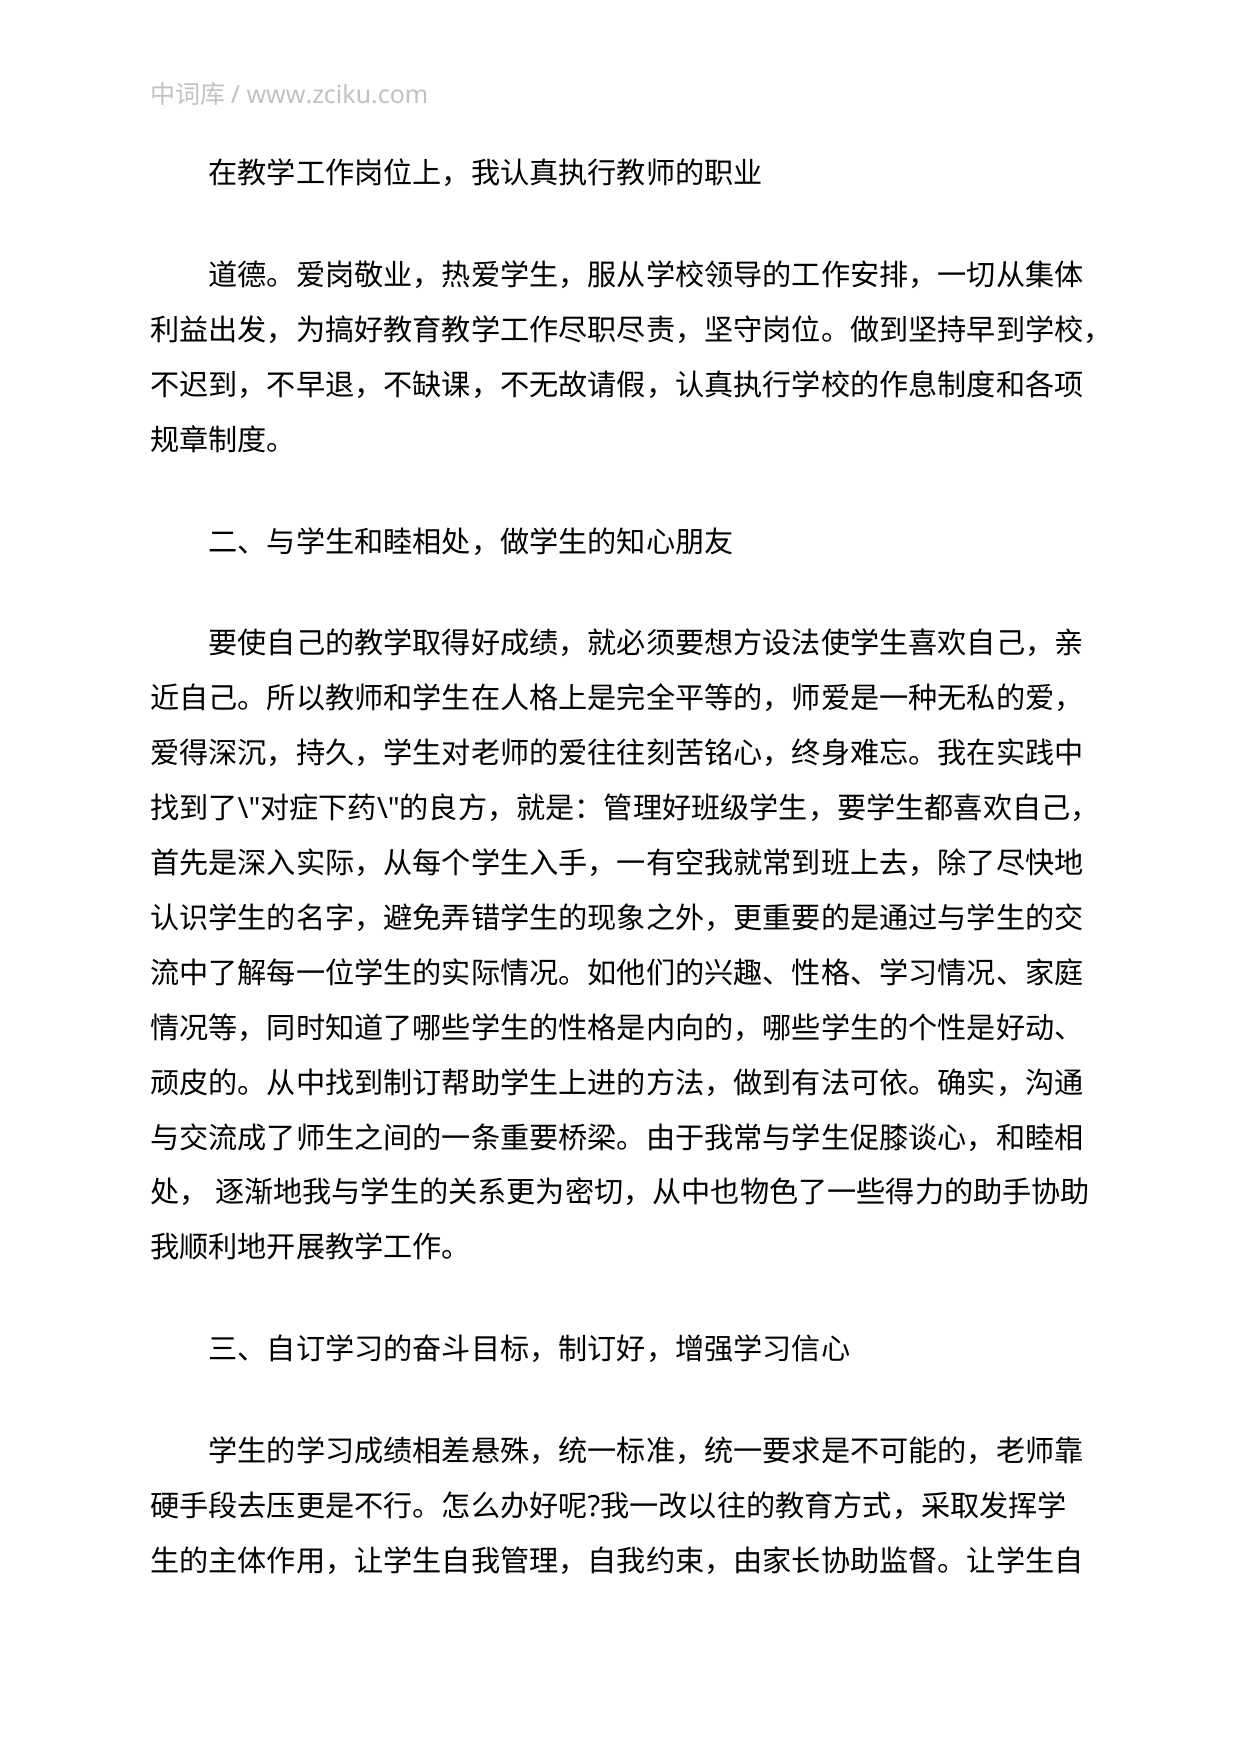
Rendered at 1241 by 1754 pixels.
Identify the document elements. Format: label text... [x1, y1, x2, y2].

text 在教学工作岗位上，我认真执行教师的职业 [150, 150, 1090, 192]
text 二、与学生和睦相处，做学生的知心朋友 [150, 518, 1090, 561]
text 道德。爱岗敬业，热爱学生，服从学校领导的工作安排，一切从集体利益出发，为搞好教育教学工作尽职尽责，坚守岗位。做到坚持早到学校，不迟到，不早退，不缺课，不无故请假，认真执行学校的作息制度和各项规章制度。 [150, 252, 1090, 459]
text 三、自订学习的奋斗目标，制订好，增强学习信心 [150, 1326, 1090, 1368]
text 要使自己的教学取得好成绩，就必须要想方设法使学生喜欢自己，亲近自己。所以教师和学生在人格上是完全平等的，师爱是一种无私的爱，爱得深沉，持久，学生对老师的爱往往刻苦铭心，终身难忘。我在实践中找到了\"对症下药\"的良方，就是：管理好班级学生，要学生都喜欢自己，首先是深入实际，从每个学生入手，一有空我就常到班上去，除了尽快地认识学生的名字，避免弄错学生的现象之外，更重要的是通过与学生的交流中了解每一位学生的实际情况。如他们的兴趣、性格、学习情况、家庭情况等，同时知道了哪些学生的性格是内向的，哪些学生的个性是好动、顽皮的。从中找到制订帮助学生上进的方法，做到有法可依。确实，沟通与交流成了师生之间的一条重要桥梁。由于我常与学生促膝谈心，和睦相处， 逐渐地我与学生的关系更为密切，从中也物色了一些得力的助手协助我顺利地开展教学工作。 [150, 620, 1090, 1266]
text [150, 1427, 1090, 1580]
